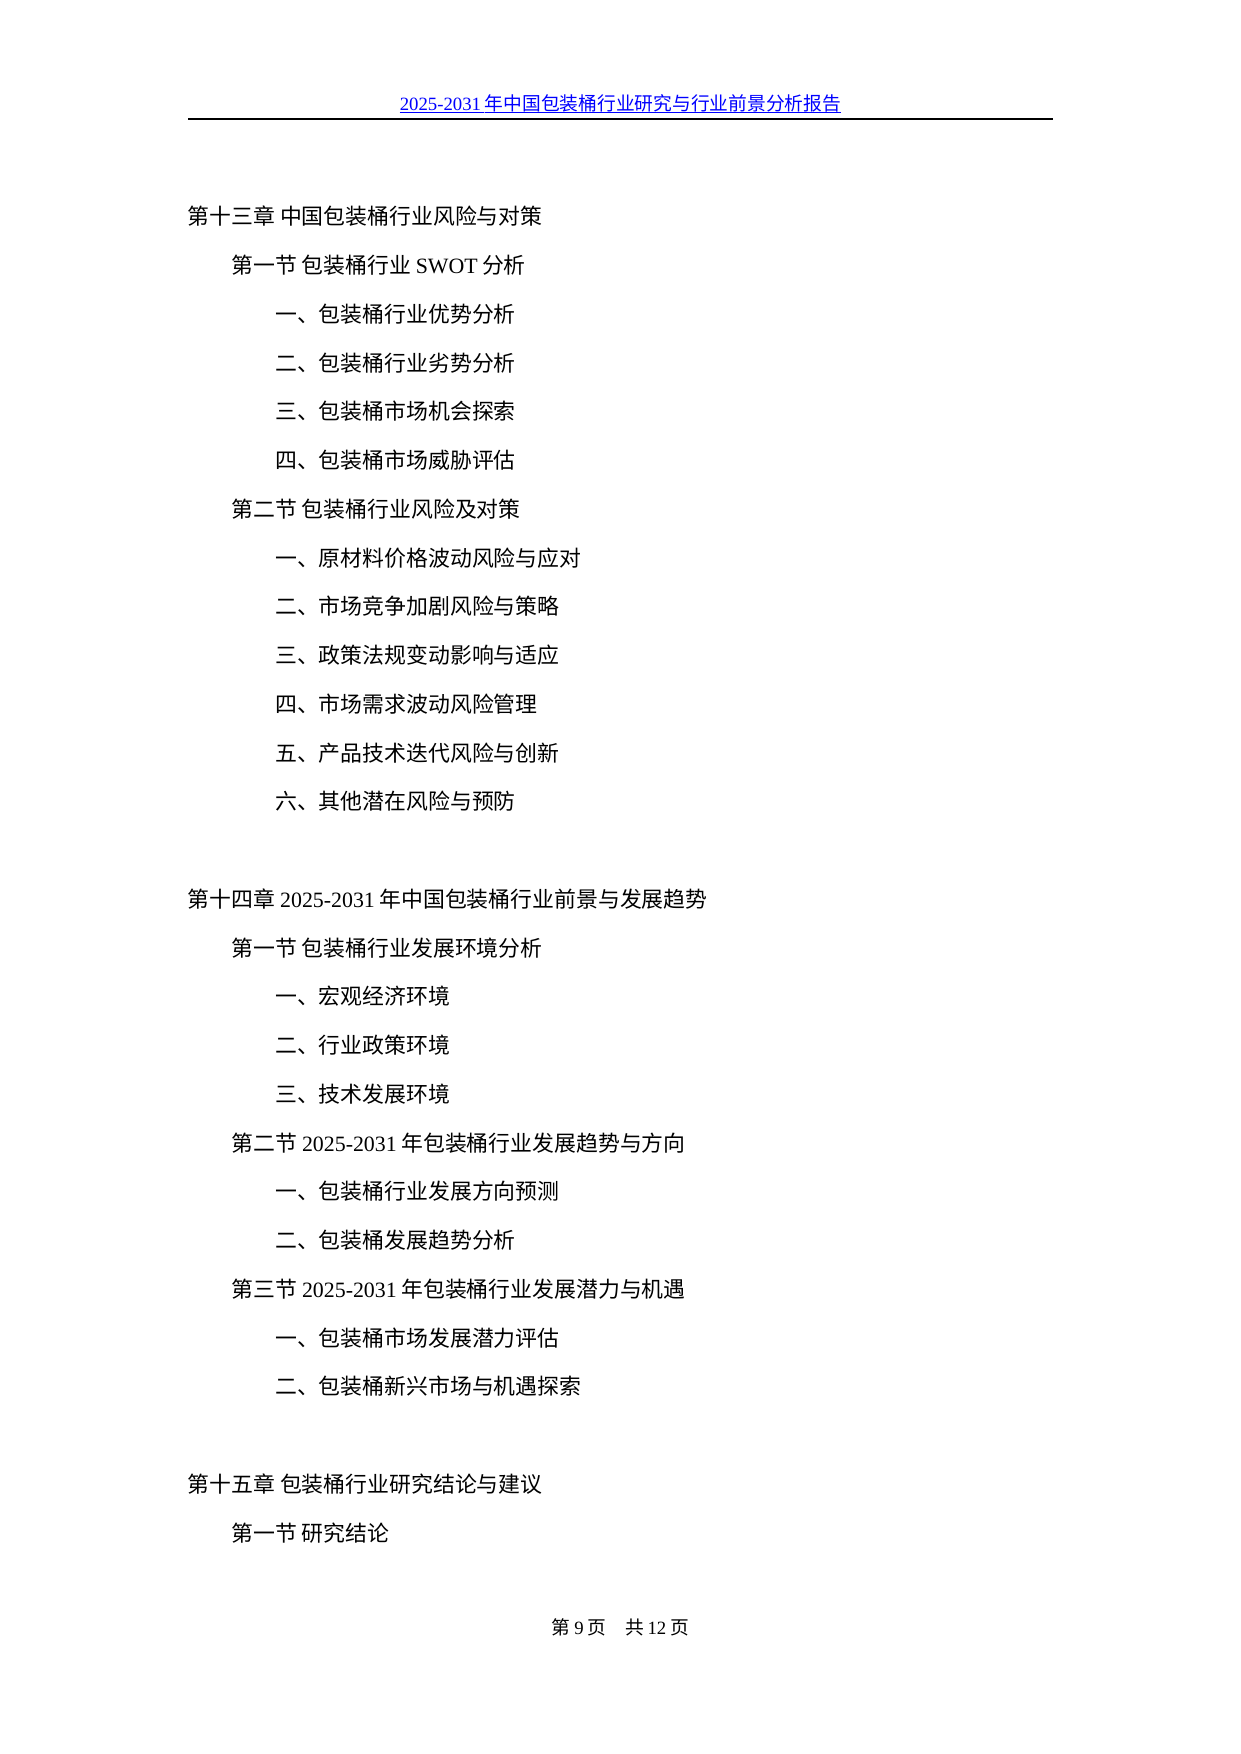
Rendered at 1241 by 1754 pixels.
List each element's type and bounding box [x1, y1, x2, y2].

text [187, 150, 1053, 1548]
